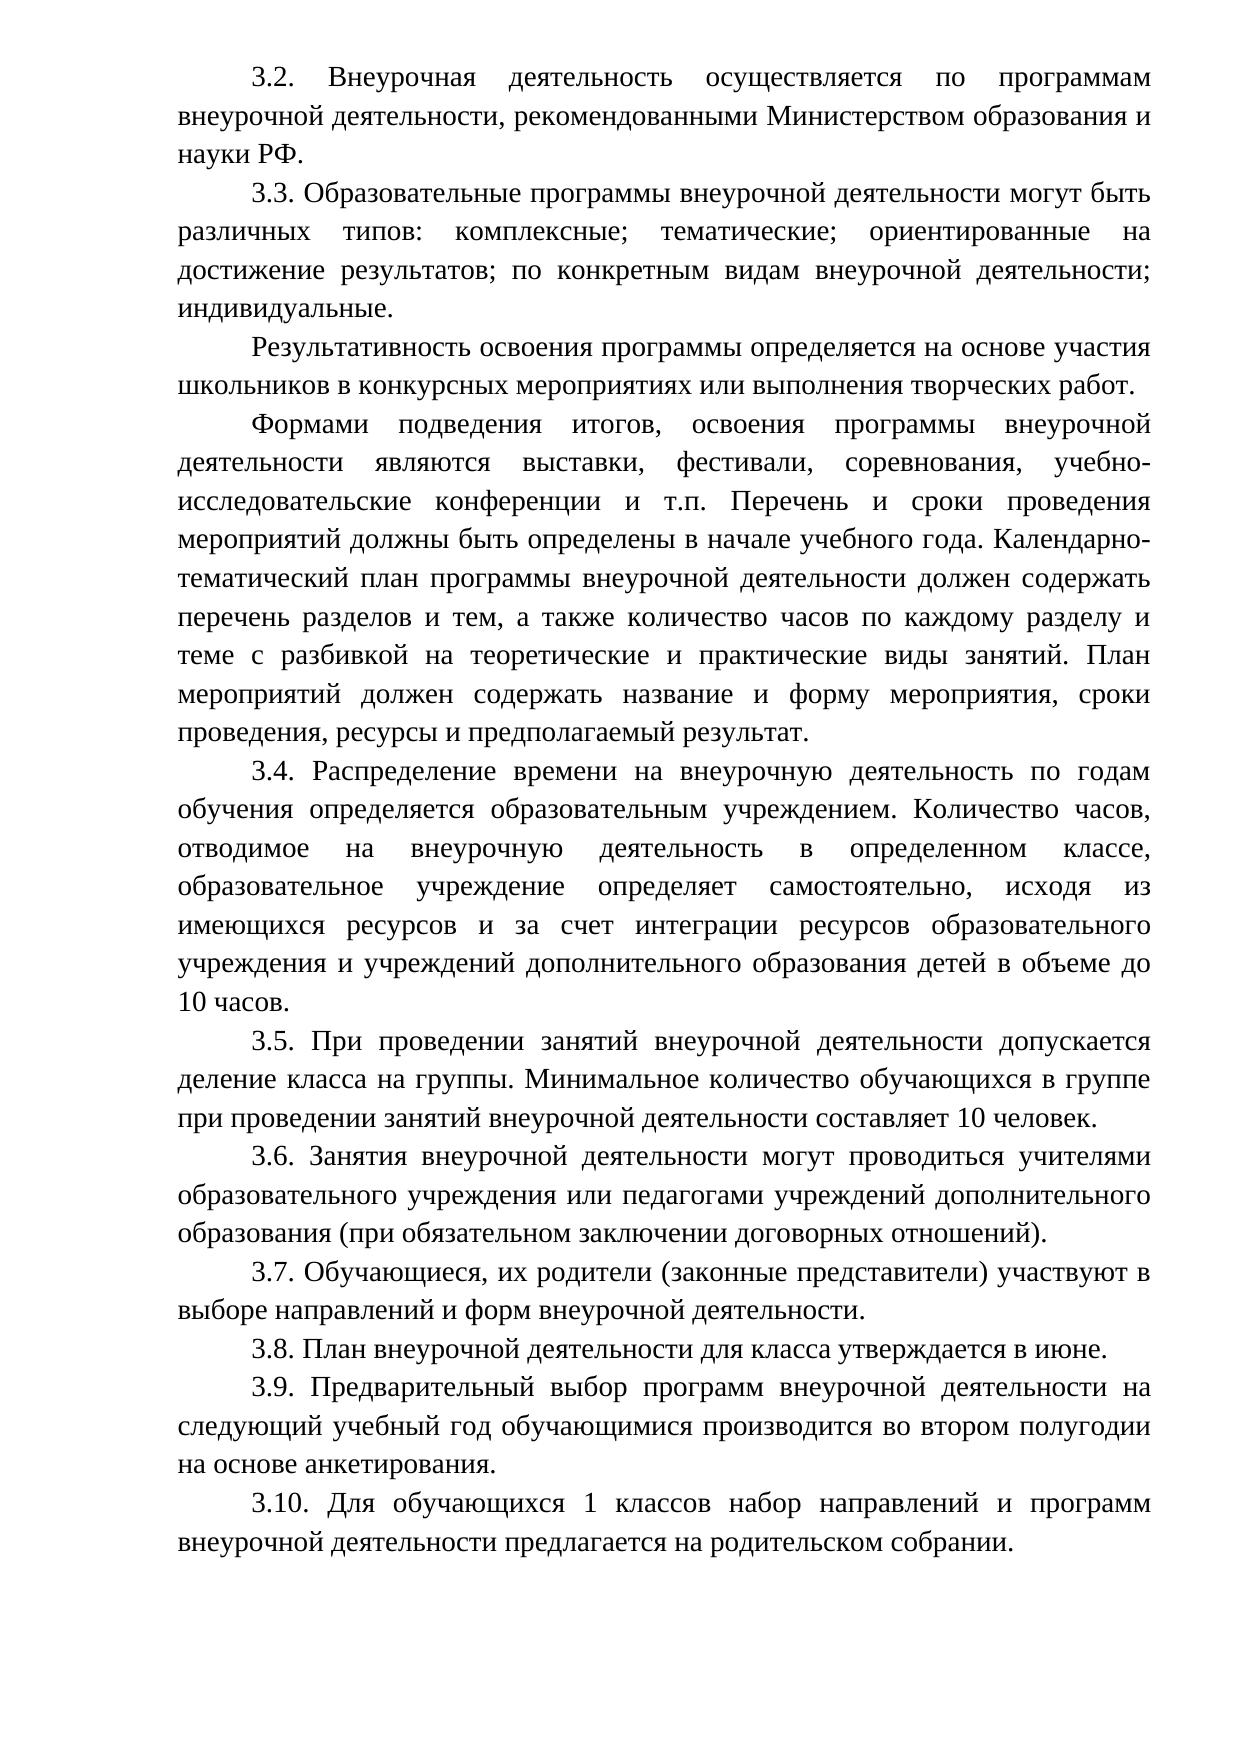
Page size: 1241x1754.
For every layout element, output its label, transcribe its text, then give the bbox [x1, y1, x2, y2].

text 3.6. Занятия внеурочной деятельности могут проводиться учителями образовательного учреждения или педагогами учреждений дополнительного образования (при обязательном заключении договорных отношений). [177, 1138, 1152, 1249]
text 3.4. Распределение времени на внеурочную деятельность по годам обучения определяется образовательным учреждением. Количество часов, отводимое на внеурочную деятельность в определенном классе, образовательное учреждение определяет самостоятельно, исходя из имеющихся ресурсов и за счет интеграции ресурсов образовательного учреждения и учреждений дополнительного образования детей в объеме до 10 часов. [177, 753, 1152, 1018]
text 3.10. Для обучающихся 1 классов набор направлений и программ внеурочной деятельности предлагается на родительском собрании. [177, 1485, 1152, 1557]
text 3.5. При проведении занятий внеурочной деятельности допускается деление класса на группы. Минимальное количество обучающихся в группе при проведении занятий внеурочной деятельности составляет 10 человек. [177, 1023, 1152, 1133]
text Формами подведения итогов, освоения программы внеурочной деятельности являются выставки, фестивали, соревнования, учебно-исследовательские конференции и т.п. Перечень и сроки проведения мероприятий должны быть определены в начале учебного года. Календарно-тематический план программы внеурочной деятельности должен содержать перечень разделов и тем, а также количество часов по каждому разделу и теме с разбивкой на теоретические и практические виды занятий. План мероприятий должен содержать название и форму мероприятия, сроки проведения, ресурсы и предполагаемый результат. [177, 406, 1152, 748]
text 3.9. Предварительный выбор программ внеурочной деятельности на следующий учебный год обучающимися производится во втором полугодии на основе анкетирования. [177, 1369, 1152, 1480]
text 3.2. Внеурочная деятельность осуществляется по программам внеурочной деятельности, рекомендованными Министерством образования и науки РФ. [177, 59, 1152, 170]
text Результативность освоения программы определяется на основе участия школьников в конкурсных мероприятиях или выполнения творческих работ. [177, 329, 1152, 401]
text 3.8. План внеурочной деятельности для класса утверждается в июне. [177, 1331, 1152, 1364]
text 3.3. Образовательные программы внеурочной деятельности могут быть различных типов: комплексные; тематические; ориентированные на достижение результатов; по конкретным видам внеурочной деятельности; индивидуальные. [177, 175, 1152, 324]
text 3.7. Обучающиеся, их родители (законные представители) участвуют в выборе направлений и форм внеурочной деятельности. [177, 1254, 1152, 1326]
